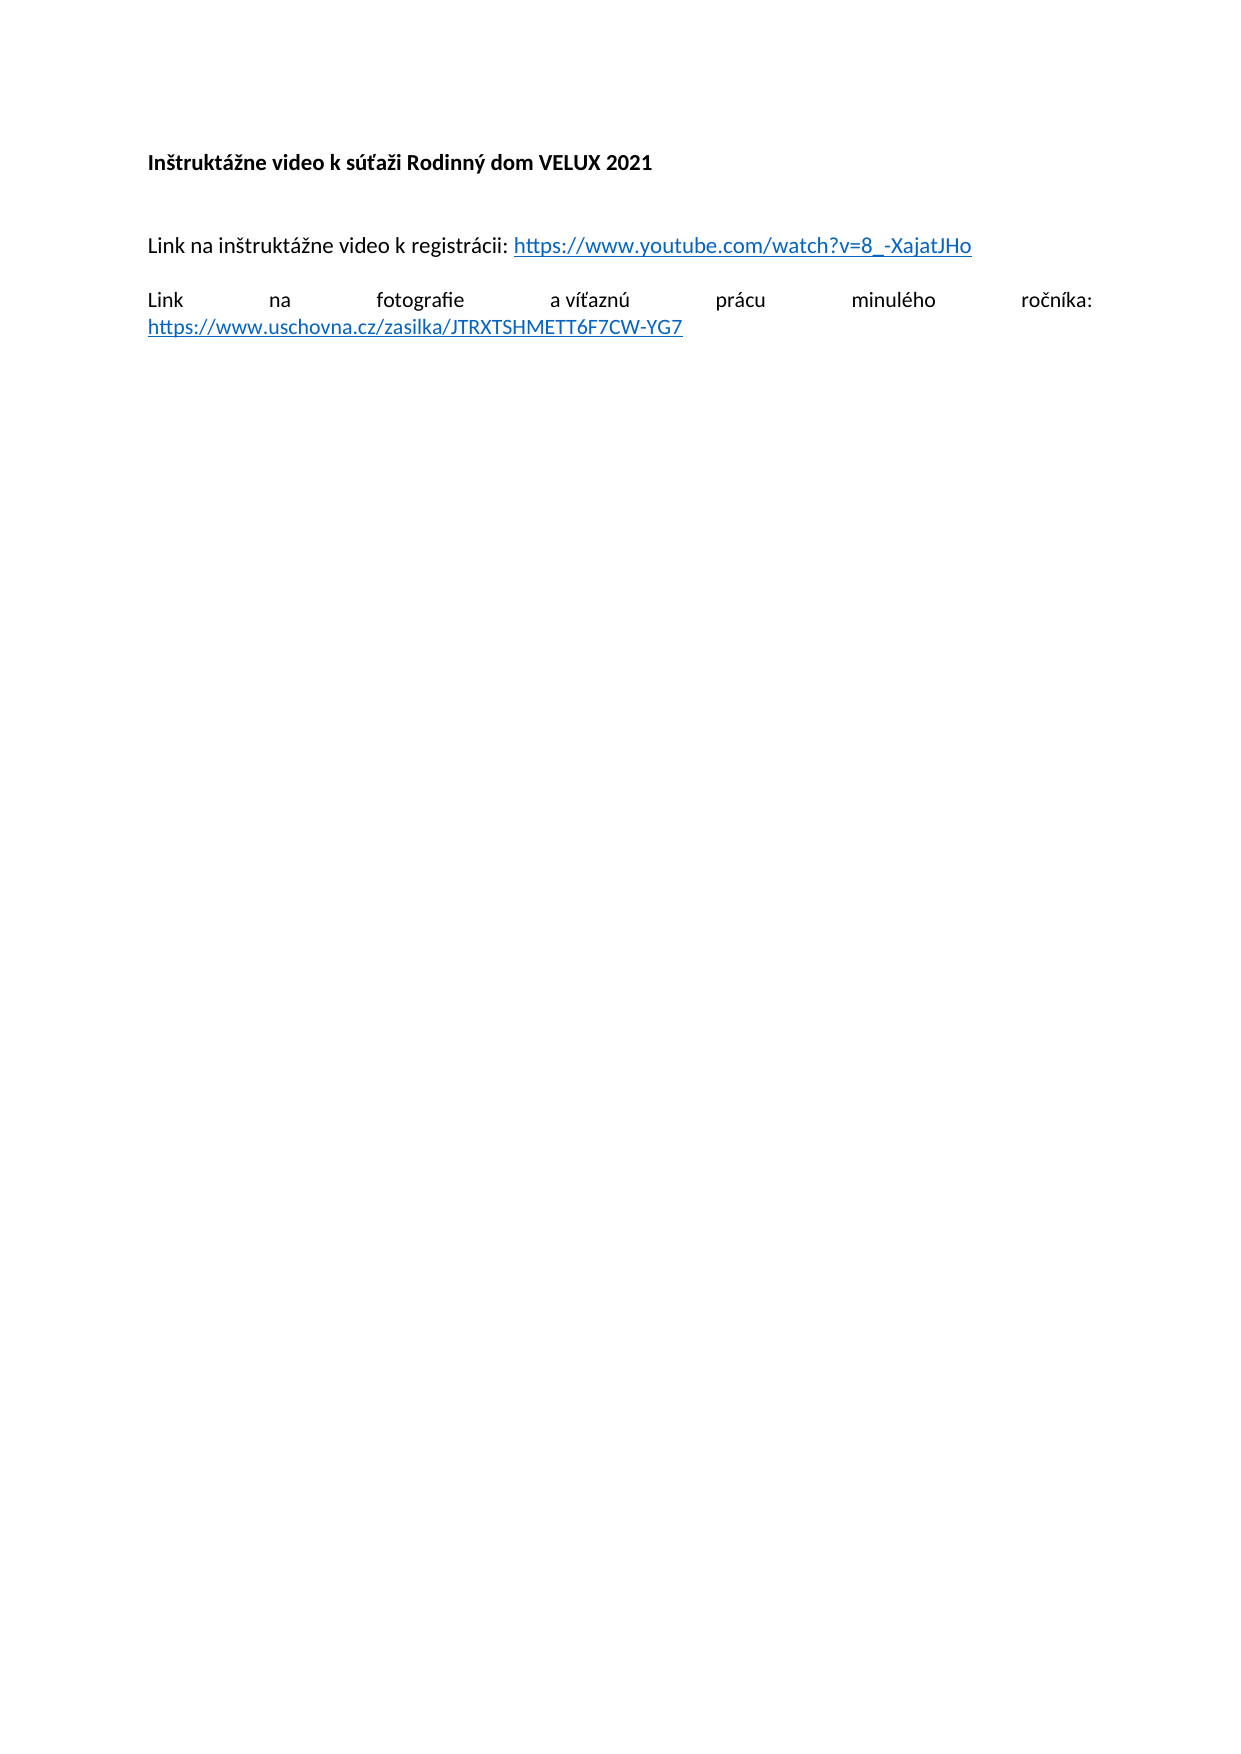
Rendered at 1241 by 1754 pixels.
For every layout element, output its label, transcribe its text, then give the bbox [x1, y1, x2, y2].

text Link na inštruktážne video k registrácii: https://www.youtube.com/watch?v=8_-XajatJHo [148, 204, 1093, 260]
text Link na fotografie a víťaznú prácu minulého ročníka: https://www.uschovna.cz/zasilka/JTRXTSHMETT6F7CW-YG7 [148, 286, 1093, 340]
text Inštruktážne video k súťaži Rodinný dom VELUX 2021 [148, 148, 1093, 176]
